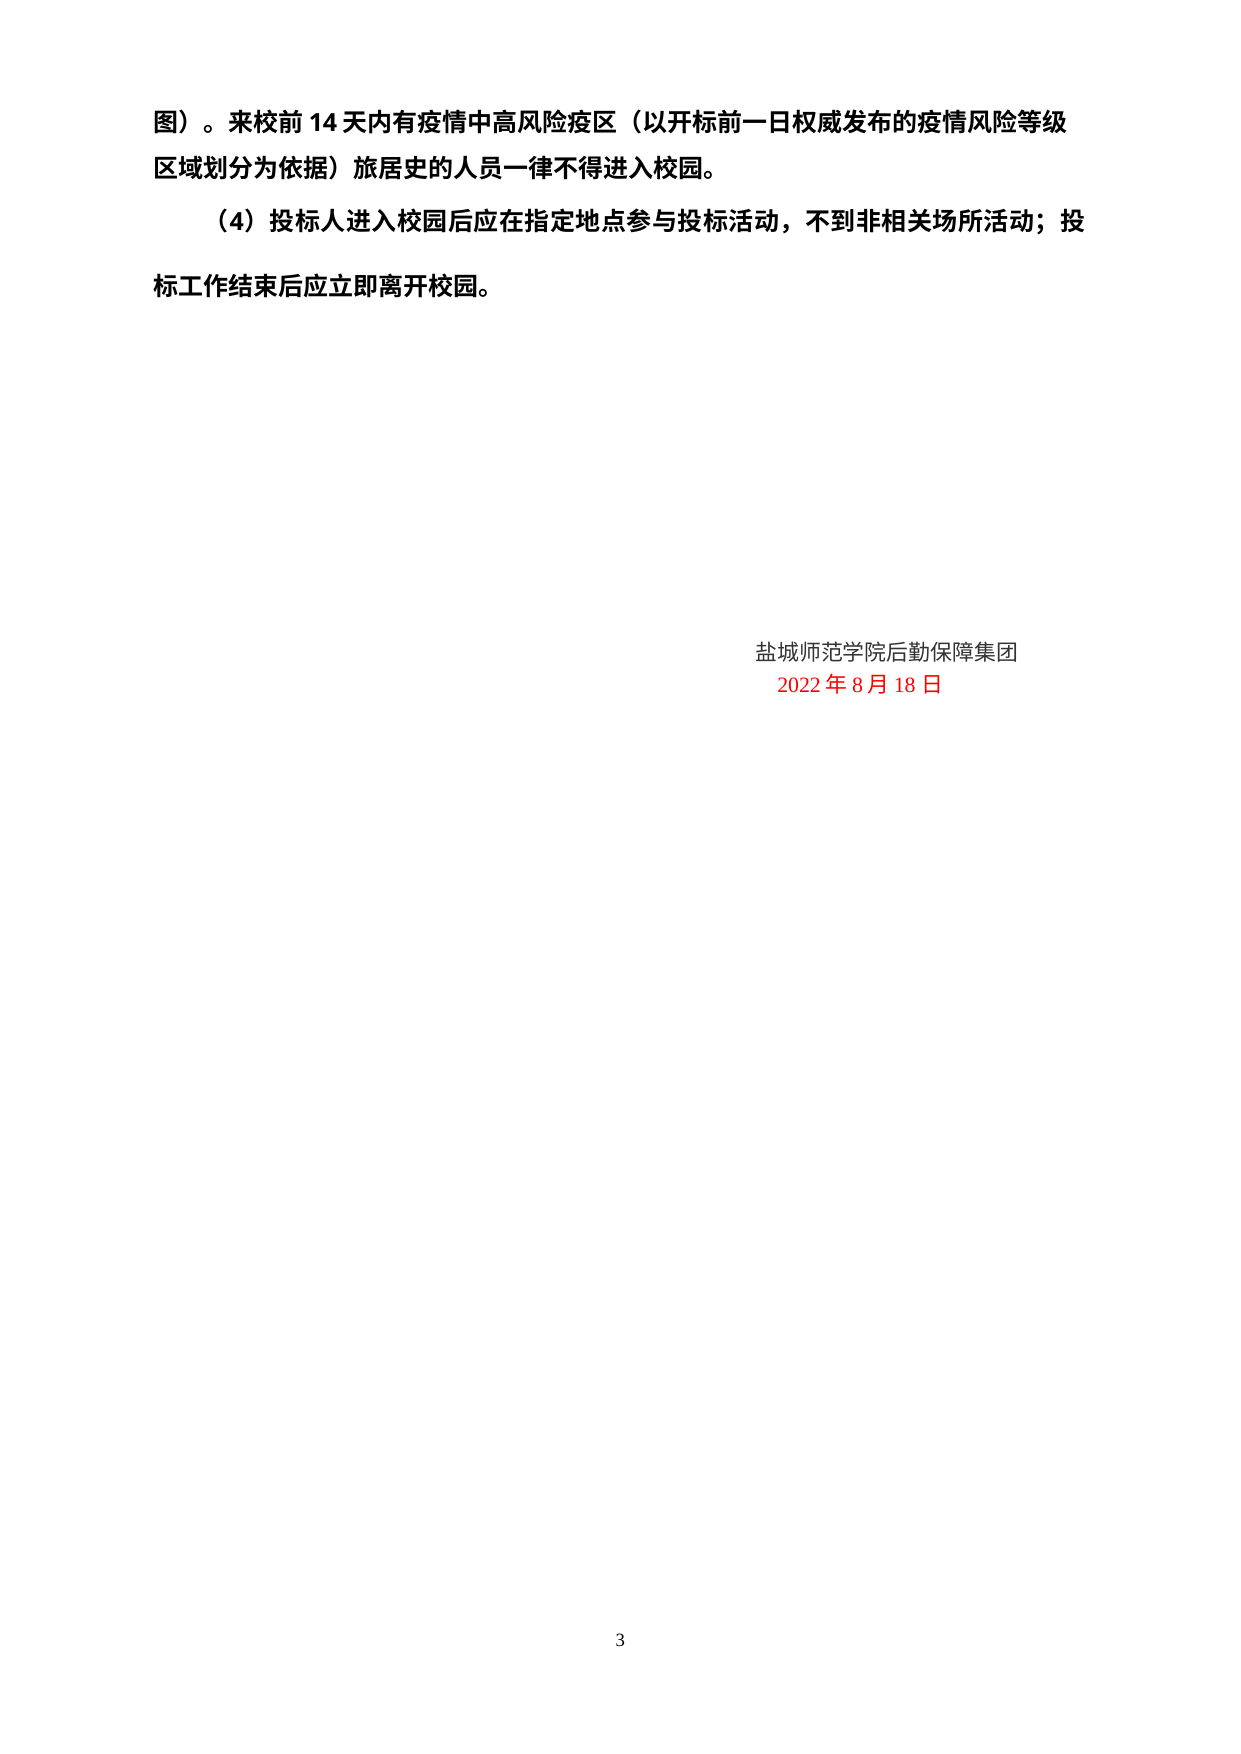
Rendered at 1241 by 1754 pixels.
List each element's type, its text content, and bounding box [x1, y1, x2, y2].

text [153, 95, 1087, 187]
text 2022年 8月18 日 [153, 667, 1087, 699]
text 盐城师范学院后勤保障集团 [153, 634, 1087, 667]
text （4）投标人进入校园后应在指定地点参与投标活动，不到非相关场所活动；投标工作结束后应立即离开校园。 [153, 187, 1087, 317]
